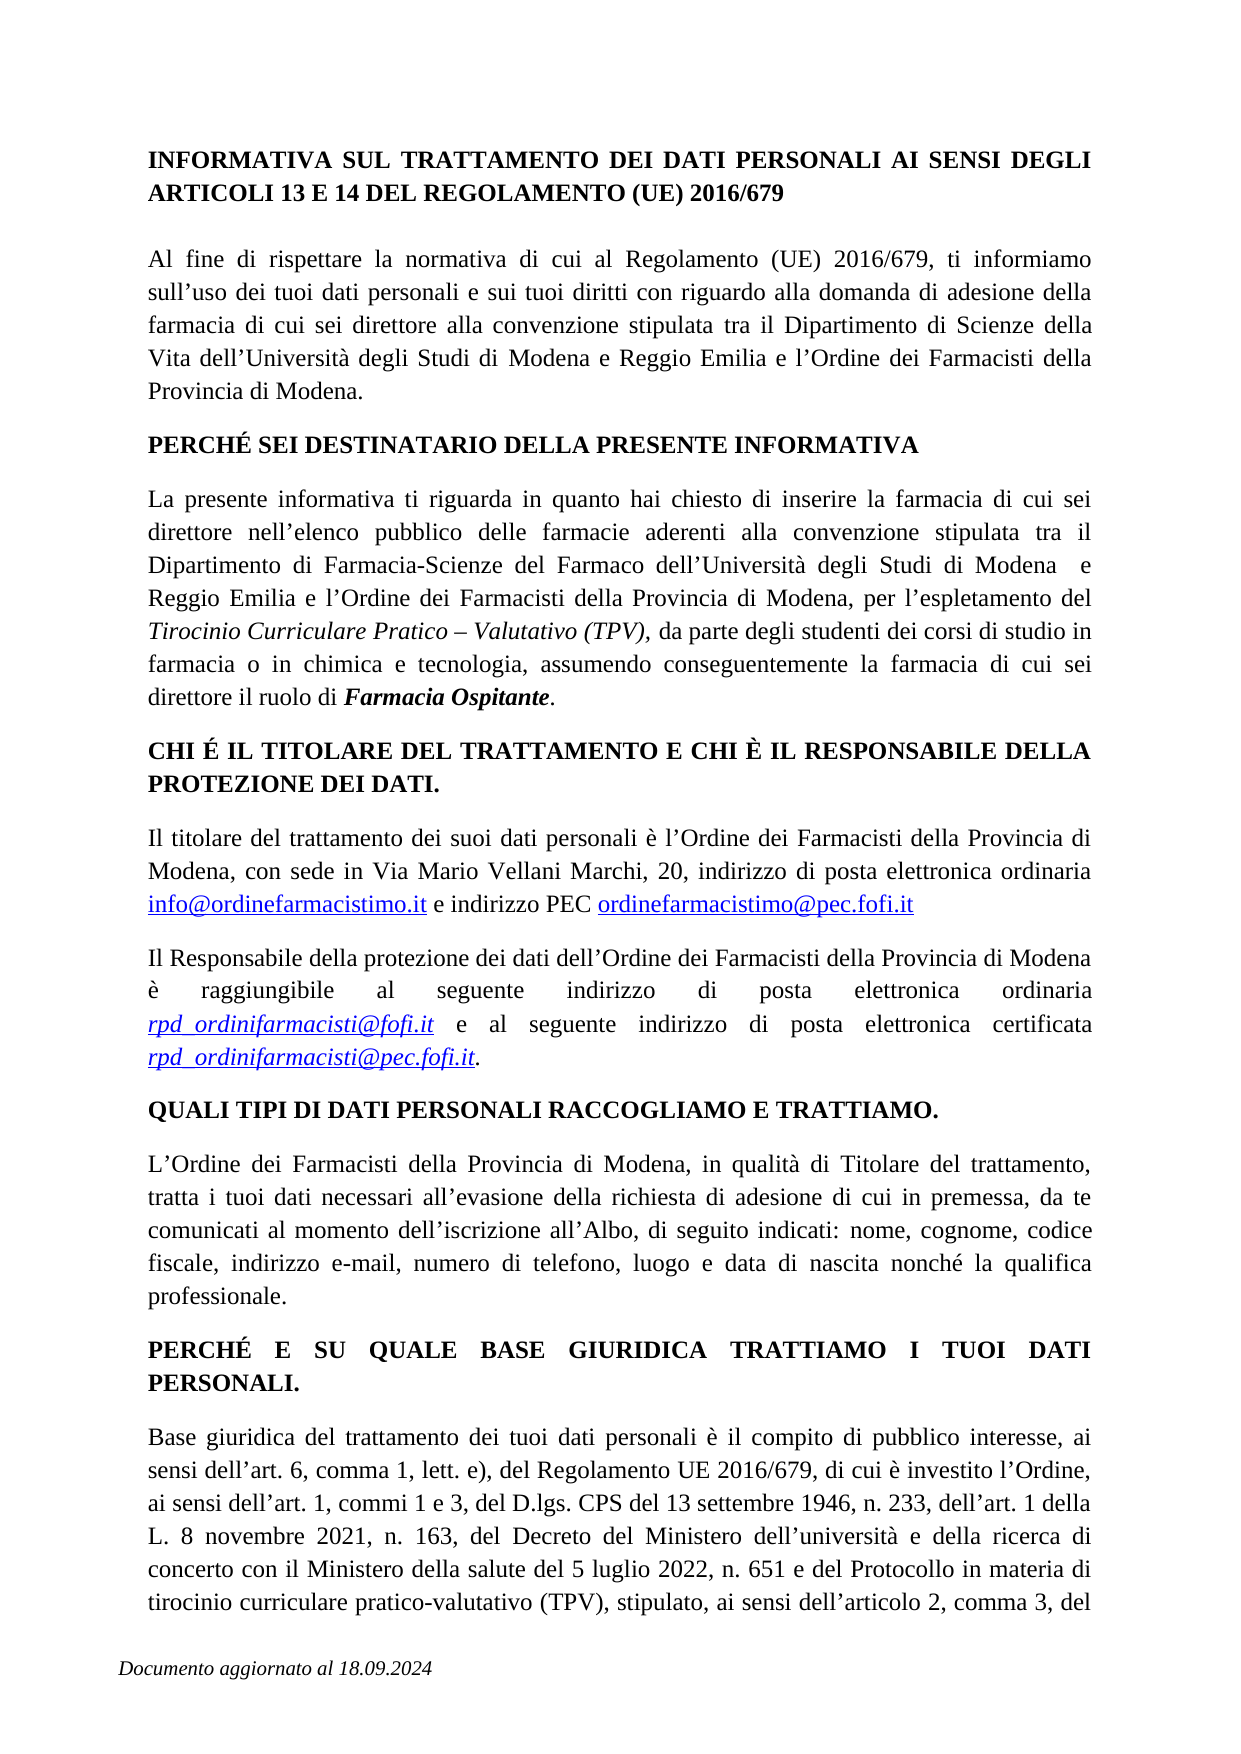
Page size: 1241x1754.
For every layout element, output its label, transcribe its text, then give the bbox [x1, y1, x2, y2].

text Al fine di rispettare la normativa di cui al Regolamento (UE) 2016/679, ti informiamo sull’uso dei tuoi dati personali e sui tuoi diritti con riguardo alla domanda di adesione della farmacia di cui sei direttore alla convenzione stipulata tra il Dipartimento di Scienze della Vita dell’Università degli Studi di Modena e Reggio Emilia e l’Ordine dei Farmacisti della Provincia di Modena. [148, 244, 1093, 405]
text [148, 1422, 1093, 1616]
text PERCHÉ SEI DESTINATARIO DELLA PRESENTE INFORMATIVA [148, 430, 1093, 459]
text Il titolare del trattamento dei suoi dati personali è l’Ordine dei Farmacisti della Provincia di Modena, con sede in Via Mario Vellani Marchi, 20, indirizzo di posta elettronica ordinaria info@ordinefarmacistimo.it e indirizzo PEC ordinefarmacistimo@pec.fofi.it [148, 823, 1093, 917]
text La presente informativa ti riguarda in quanto hai chiesto di inserire la farmacia di cui sei direttore nell’elenco pubblico delle farmacie aderenti alla convenzione stipulata tra il Dipartimento di Farmacia-Scienze del Farmaco dell’Università degli Studi di Modena e Reggio Emilia e l’Ordine dei Farmacisti della Provincia di Modena, per l’espletamento del Tirocinio Curriculare Pratico – Valutativo (TPV), da parte degli studenti dei corsi di studio in farmacia o in chimica e tecnologia, assumendo conseguentemente la farmacia di cui sei direttore il ruolo di Farmacia Ospitante. [148, 484, 1093, 711]
list QUALI TIPI DI DATI PERSONALI RACCOGLIAMO E TRATTIAMO. [148, 1096, 1093, 1124]
text PERCHÉ E SU QUALE BASE GIURIDICA TRATTIAMO I TUOI DATI PERSONALI. [148, 1335, 1093, 1397]
text INFORMATIVA SUL TRATTAMENTO DEI DATI PERSONALI AI SENSI DEGLI ARTICOLI 13 E 14 DEL REGOLAMENTO (UE) 2016/679 [148, 145, 1093, 207]
text L’Ordine dei Farmacisti della Provincia di Modena, in qualità di Titolare del trattamento, tratta i tuoi dati necessari all’evasione della richiesta di adesione di cui in premessa, da te comunicati al momento dell’iscrizione all’Albo, di seguito indicati: nome, cognome, codice fiscale, indirizzo e-mail, numero di telefono, luogo e data di nascita nonché la qualifica professionale. [148, 1149, 1093, 1310]
text CHI É IL TITOLARE DEL TRATTAMENTO E CHI È IL RESPONSABILE DELLA PROTEZIONE DEI DATI. [148, 736, 1093, 798]
text Il Responsabile della protezione dei dati dell’Ordine dei Farmacisti della Provincia di Modena è raggiungibile al seguente indirizzo di posta elettronica ordinaria rpd_ordinifarmacisti@fofi.it e al seguente indirizzo di posta elettronica certificata rpd_ordinifarmacisti@pec.fofi.it. [148, 943, 1093, 1070]
